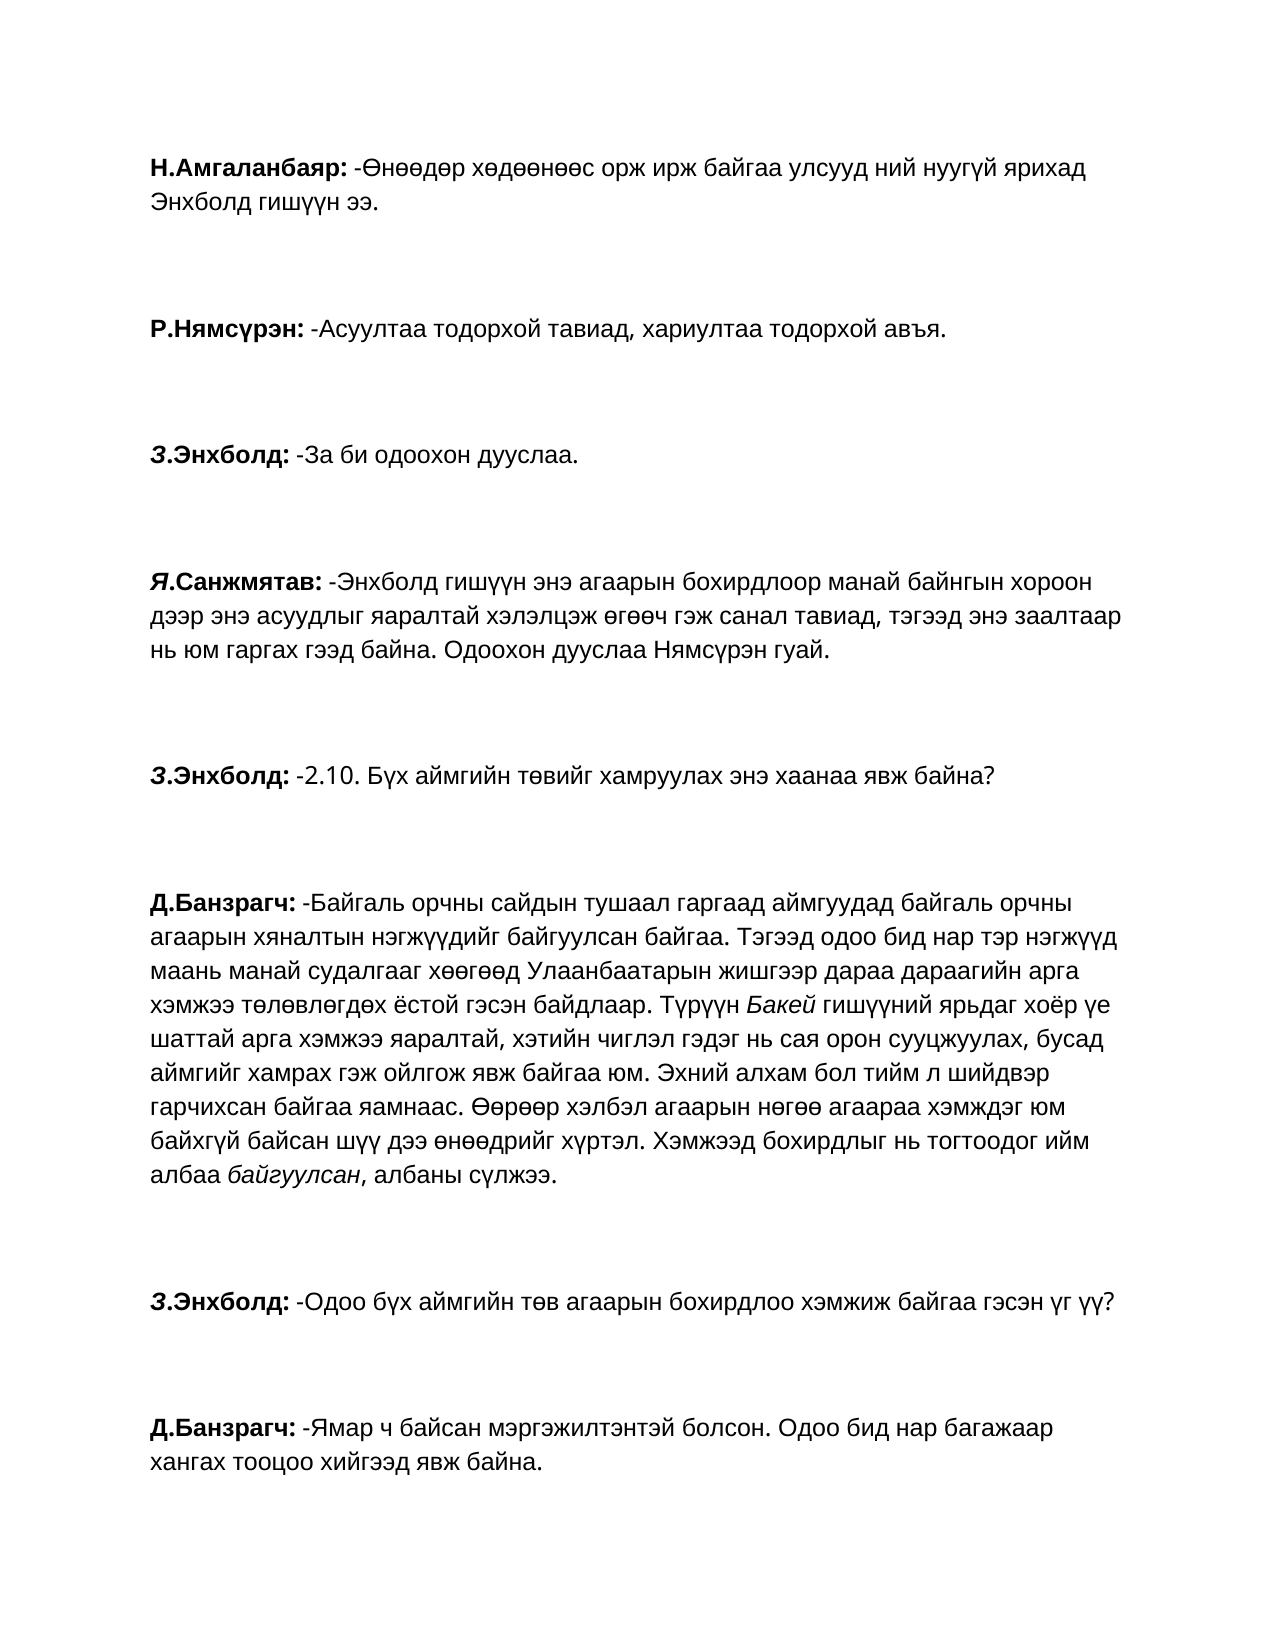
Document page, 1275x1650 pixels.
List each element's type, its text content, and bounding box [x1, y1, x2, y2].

text З.Энхболд: -За би одоохон дууслаа. [150, 437, 1125, 471]
text З.Энхболд: -2.10. Бүх аймгийн төвийг хамруулах энэ хаанаа явж байна? [150, 758, 1125, 792]
text Д.Банзрагч: -Байгаль орчны сайдын тушаал гаргаад аймгуудад байгаль орчны агаарын хяналтын нэгжүүдийг байгуулсан байгаа. Тэгээд одоо бид нар тэр нэгжүүд маань манай судалгааг хөөгөөд Улаанбаатарын жишгээр дараа дараагийн арга хэмжээ төлөвлөгдөх ёстой гэсэн байдлаар. Түрүүн Бакей гишүүний ярьдаг хоёр үе шаттай арга хэмжээ яаралтай, хэтийн чиглэл гэдэг нь сая орон сууцжуулах, бусад аймгийг хамрах гэж ойлгож явж байгаа юм. Эхний алхам бол тийм л шийдвэр гарчихсан байгаа яамнаас. Өөрөөр хэлбэл агаарын нөгөө агаараа хэмждэг юм байхгүй байсан шүү дээ өнөөдрийг хүртэл. Хэмжээд бохирдлыг нь тогтоодог ийм албаа байгуулсан, албаны сүлжээ. [150, 884, 1125, 1191]
text Н.Амгаланбаяр: -Өнөөдөр хөдөөнөөс орж ирж байгаа улсууд ний нуугүй ярихад Энхболд гишүүн ээ. [150, 150, 1125, 218]
text Д.Банзрагч: -Ямар ч байсан мэргэжилтэнтэй болсон. Одоо бид нар багажаар хангах тооцоо хийгээд явж байна. [150, 1410, 1125, 1478]
text Р.Нямсүрэн: -Асуултаа тодорхой тавиад, хариултаа тодорхой авъя. [150, 311, 1125, 344]
text З.Энхболд: -Одоо бүх аймгийн төв агаарын бохирдлоо хэмжиж байгаа гэсэн үг үү? [150, 1283, 1125, 1317]
text Я.Санжмятав: -Энхболд гишүүн энэ агаарын бохирдлоор манай байнгын хороон дээр энэ асуудлыг яаралтай хэлэлцэж өгөөч гэж санал тавиад, тэгээд энэ заалтаар нь юм гаргах гээд байна. Одоохон дууслаа Нямсүрэн гуай. [150, 563, 1125, 666]
